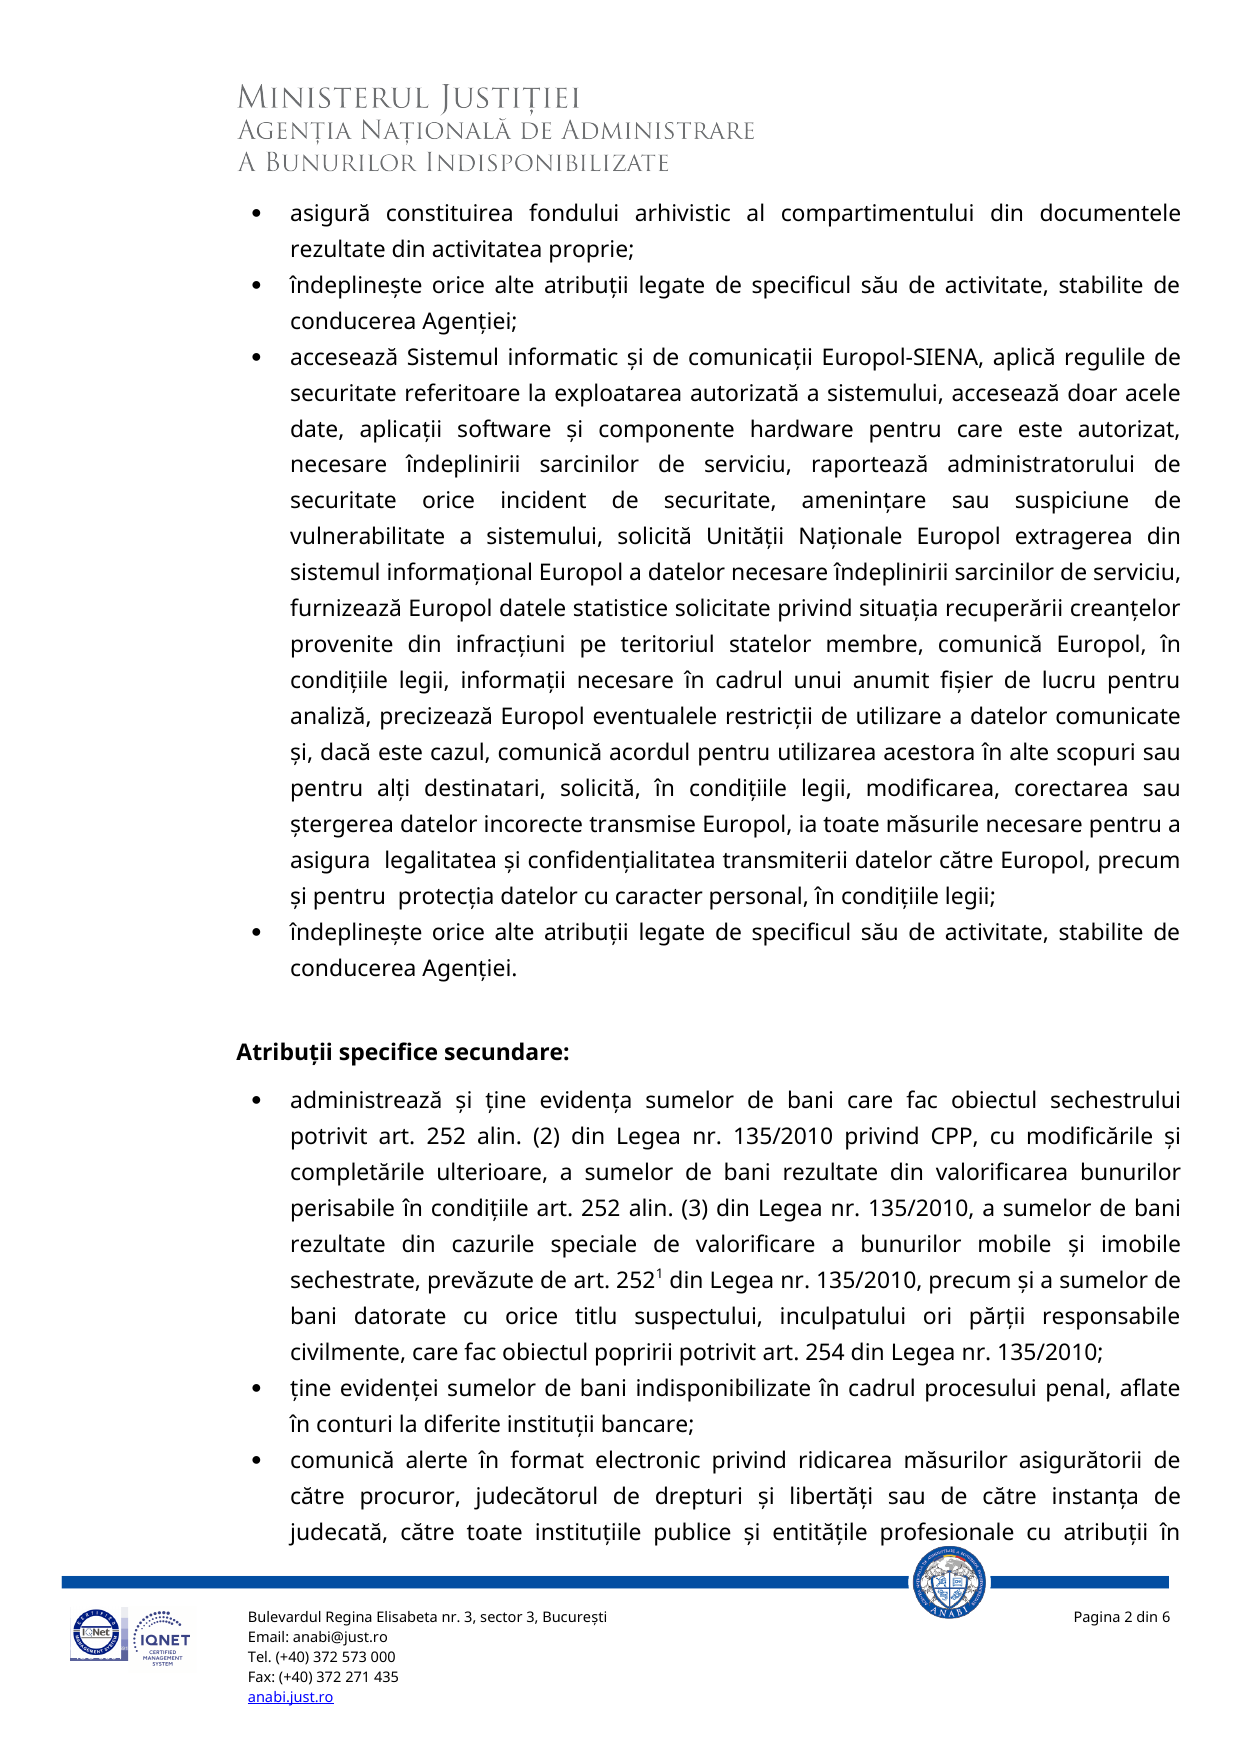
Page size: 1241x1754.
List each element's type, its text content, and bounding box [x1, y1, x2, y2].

list ține evidenței sumelor de bani indisponibilizate în cadrul procesului penal, aflate în conturi la diferite instituții bancare; [252, 1372, 1182, 1439]
text Atribuții specifice secundare: [236, 1036, 1182, 1067]
list administrează şi ţine evidenţa sumelor de bani care fac obiectul sechestrului potrivit art. 252 alin. (2) din Legea nr. 135/2010 privind CPP, cu modificările şi completările ulterioare, a sumelor de bani rezultate din valorificarea bunurilor perisabile în condiţiile art. 252 alin. (3) din Legea nr. 135/2010, a sumelor de bani rezultate din cazurile speciale de valorificare a bunurilor mobile și imobile sechestrate, prevăzute de art. 2521 din Legea nr. 135/2010, precum şi a sumelor de bani datorate cu orice titlu suspectului, inculpatului ori părţii responsabile civilmente, care fac obiectul popririi potrivit art. 254 din Legea nr. 135/2010; [252, 1084, 1182, 1367]
list accesează Sistemul informatic şi de comunicații Europol-SIENA, aplică regulile de securitate referitoare la exploatarea autorizată a sistemului, accesează doar acele date, aplicații software şi componente hardware pentru care este autorizat, necesare îndeplinirii sarcinilor de serviciu, raportează administratorului de securitate orice incident de securitate, ameninţare sau suspiciune de vulnerabilitate a sistemului, solicită Unităţii Naţionale Europol extragerea din sistemul informaţional Europol a datelor necesare îndeplinirii sarcinilor de serviciu, furnizează Europol datele statistice solicitate privind situaţia recuperării creanţelor provenite din infracţiuni pe teritoriul statelor membre, comunică Europol, în condiţiile legii, informaţii necesare în cadrul unui anumit fişier de lucru pentru analiză, precizează Europol eventualele restricţii de utilizare a datelor comunicate şi, dacă este cazul, comunică acordul pentru utilizarea acestora în alte scopuri sau pentru alţi destinatari, solicită, în condiţiile legii, modificarea, corectarea sau ștergerea datelor incorecte transmise Europol, ia toate măsurile necesare pentru a asigura legalitatea şi confidenţialitatea transmiterii datelor către Europol, precum şi pentru protecţia datelor cu caracter personal, în condiţiile legii; [252, 341, 1182, 911]
picture [59, 1540, 1170, 1673]
picture [236, 84, 755, 172]
list îndeplineşte orice alte atribuţii legate de specificul său de activitate, stabilite de conducerea Agenţiei; [252, 269, 1182, 336]
list îndeplineşte orice alte atribuţii legate de specificul său de activitate, stabilite de conducerea Agenţiei. [252, 916, 1182, 983]
list asigură constituirea fondului arhivistic al compartimentului din documentele rezultate din activitatea proprie; [252, 197, 1182, 264]
